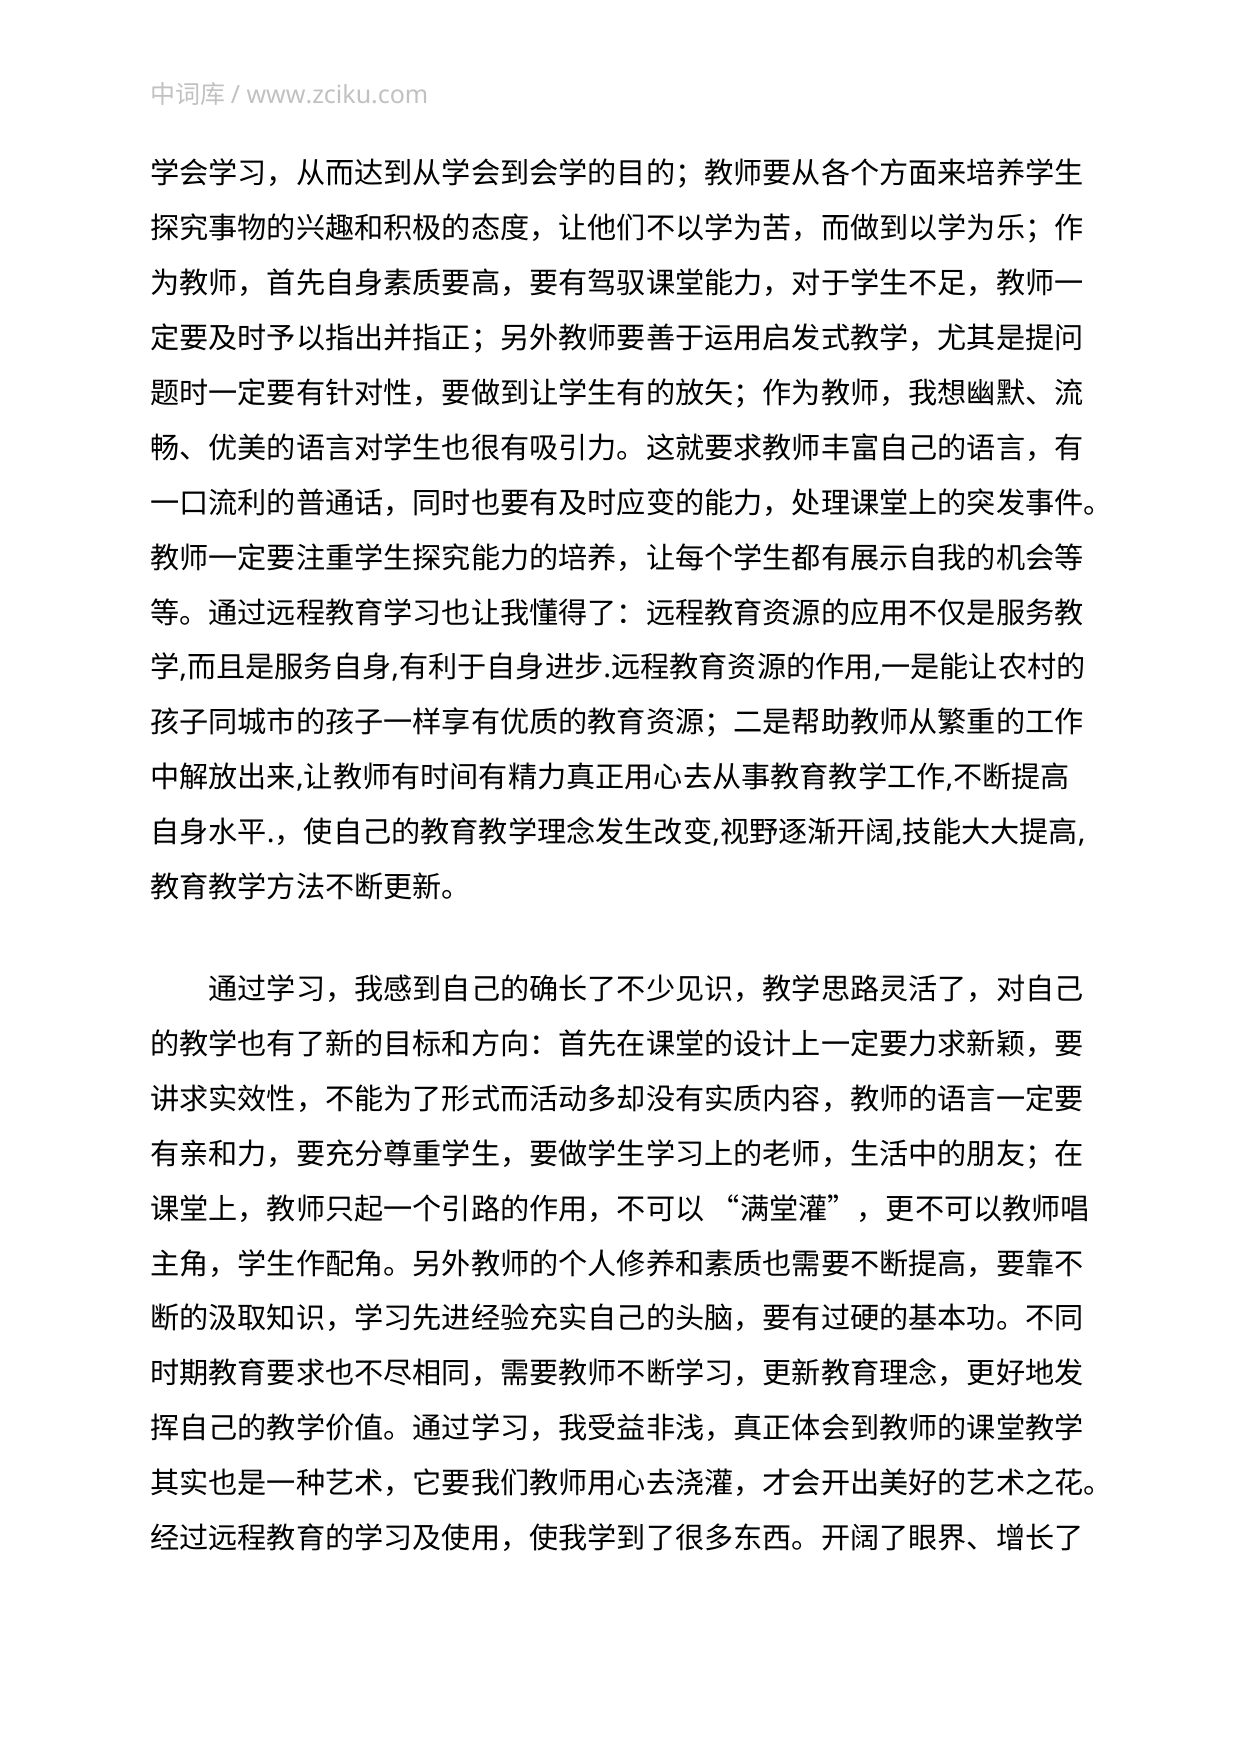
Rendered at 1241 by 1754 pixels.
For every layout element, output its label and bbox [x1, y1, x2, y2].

text [150, 966, 1090, 1557]
text [150, 150, 1090, 906]
